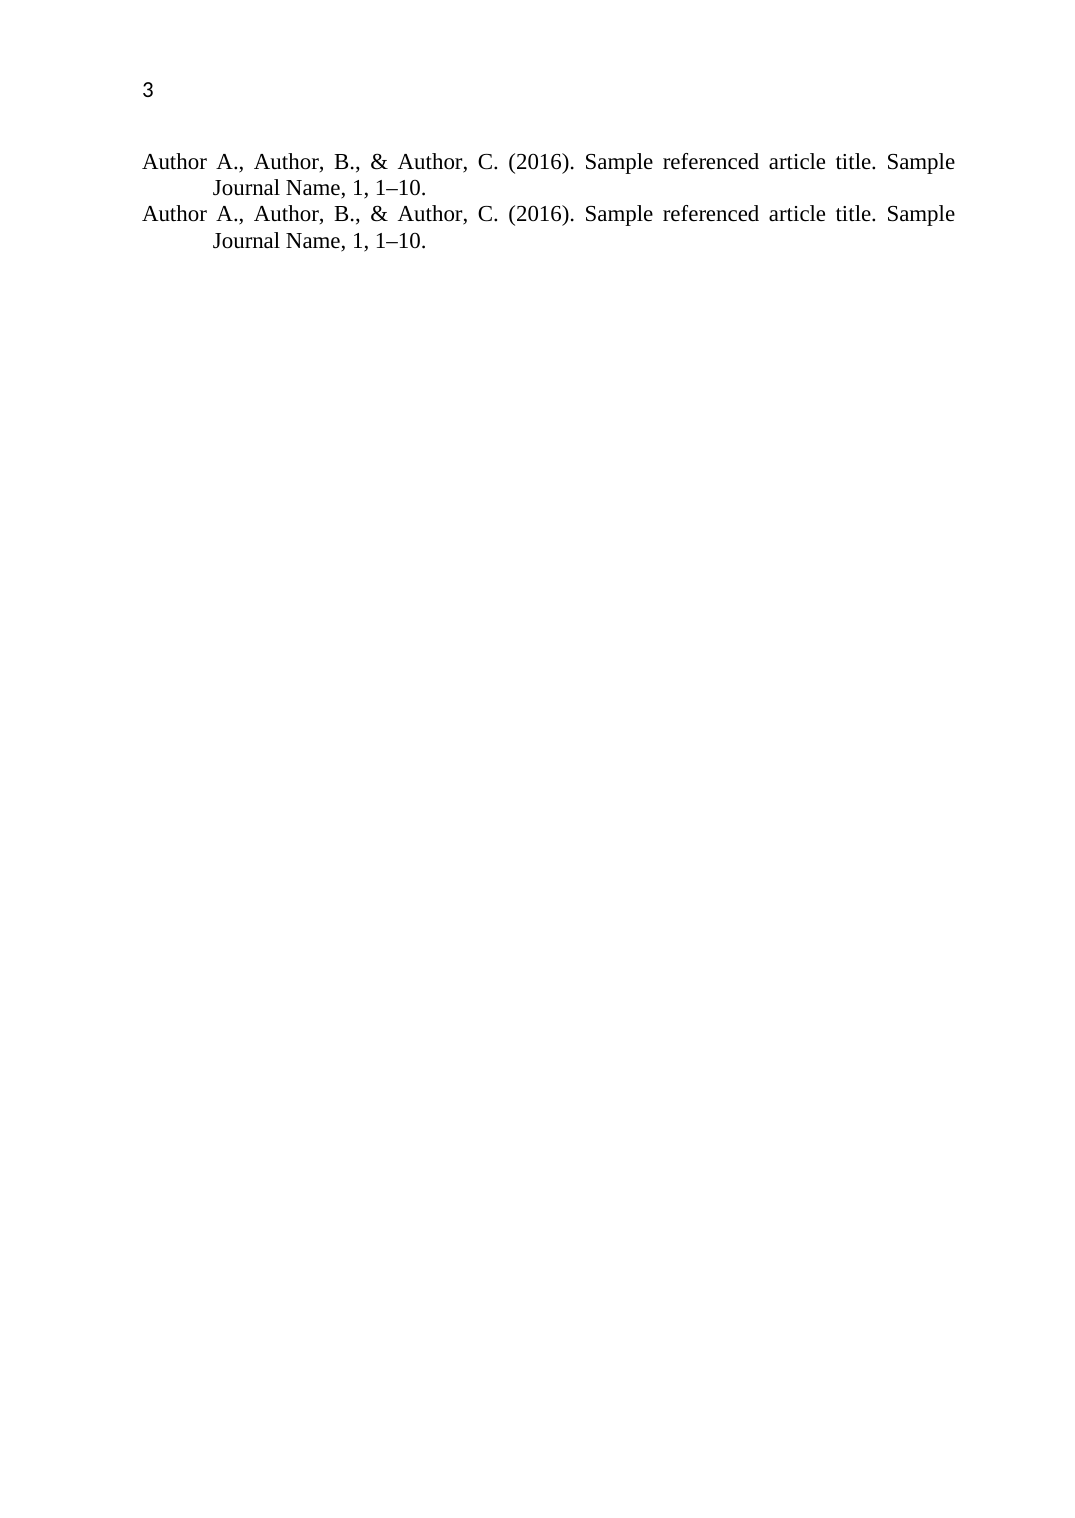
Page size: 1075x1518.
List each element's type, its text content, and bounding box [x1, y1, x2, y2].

text Author A., Author, B., & Author, C. (2016). Sample referenced article title. Sample Journal Name, 1, 1–10. [142, 200, 957, 253]
text Author A., Author, B., & Author, C. (2016). Sample referenced article title. Sample Journal Name, 1, 1–10. [142, 148, 957, 200]
